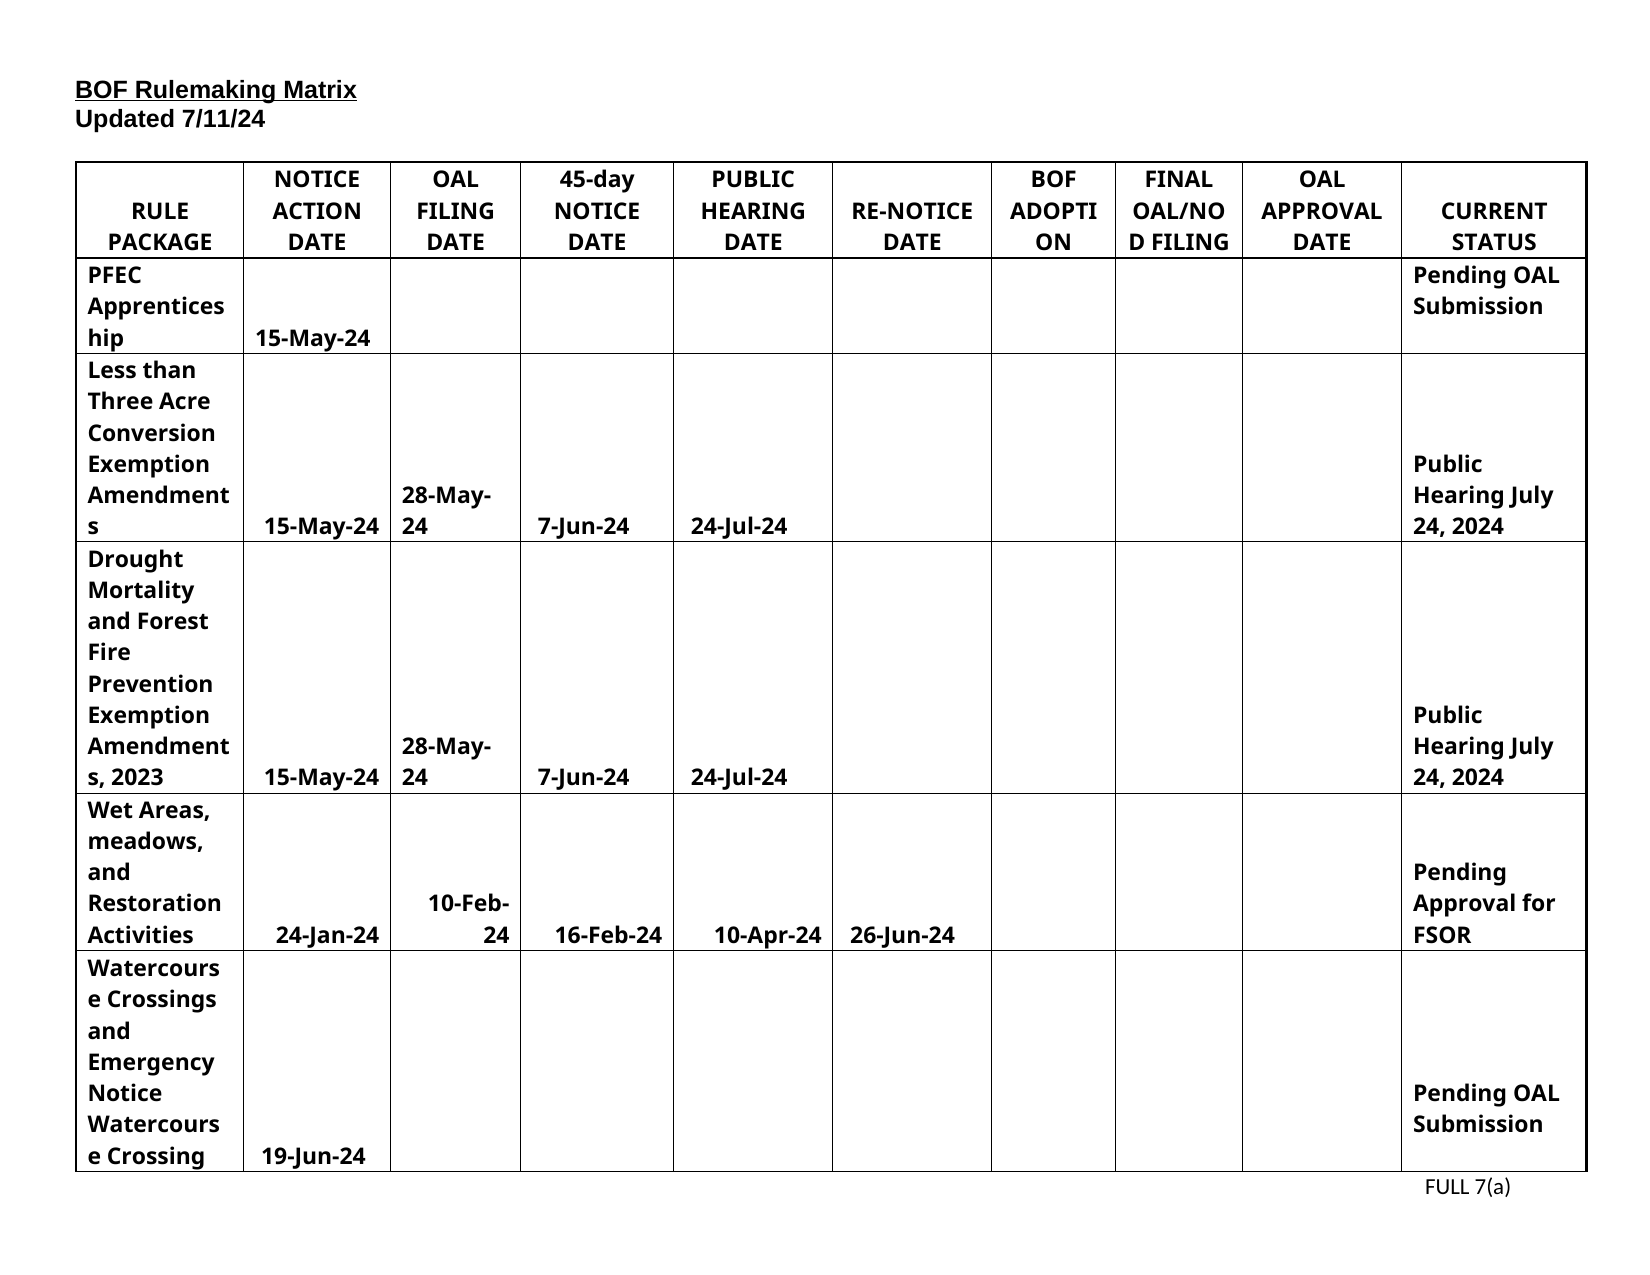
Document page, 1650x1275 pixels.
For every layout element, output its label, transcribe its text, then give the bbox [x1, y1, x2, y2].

table_cell 24-Jul-24 [674, 354, 832, 541]
table_cell Pending OAL Submission [1402, 259, 1585, 353]
table_cell 10-Feb-24 [391, 794, 520, 950]
table_cell [1116, 794, 1242, 950]
table_cell [833, 542, 991, 792]
table_cell 28-May-24 [391, 542, 520, 792]
table_header CURRENT STATUS [1402, 163, 1585, 257]
table_cell 19-Jun-24 [244, 951, 390, 1171]
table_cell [77, 951, 243, 1171]
table_cell [992, 354, 1115, 541]
table_header OAL FILING DATE [391, 163, 520, 257]
table_cell [833, 259, 991, 353]
table_cell [1116, 354, 1242, 541]
table_cell [1243, 259, 1401, 353]
table_cell [1116, 951, 1242, 1171]
table_cell [391, 951, 520, 1171]
table_cell 24-Jul-24 [674, 542, 832, 792]
table_header RULE PACKAGE [77, 163, 243, 257]
table_cell Drought Mortality and Forest Fire Prevention Exemption Amendments, 2023 [77, 542, 243, 792]
table_header PUBLIC HEARING DATE [674, 163, 832, 257]
table_cell Public Hearing July 24, 2024 [1402, 354, 1585, 541]
table_cell [391, 259, 520, 353]
table_header BOF ADOPTION [992, 163, 1115, 257]
table_cell PFEC Apprenticeship [77, 259, 243, 353]
table_cell [833, 354, 991, 541]
table_cell 15-May-24 [244, 542, 390, 792]
table_cell Pending Approval for FSOR [1402, 794, 1585, 950]
table_cell Public Hearing July 24, 2024 [1402, 542, 1585, 792]
table_cell 28-May-24 [391, 354, 520, 541]
table_cell [674, 951, 832, 1171]
table_cell 15-May-24 [244, 354, 390, 541]
table_header 45-day NOTICE DATE [521, 163, 673, 257]
table_cell [1116, 259, 1242, 353]
table_cell [1243, 542, 1401, 792]
table_cell 7-Jun-24 [521, 354, 673, 541]
table_cell 15-May-24 [244, 259, 390, 353]
table_cell [992, 794, 1115, 950]
table_cell [1243, 951, 1401, 1171]
table_cell [1243, 354, 1401, 541]
table_cell 7-Jun-24 [521, 542, 673, 792]
table_cell [521, 951, 673, 1171]
table_cell Wet Areas, meadows, and Restoration Activities [77, 794, 243, 950]
table_header FINAL OAL/NOD FILING [1116, 163, 1242, 257]
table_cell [1402, 951, 1585, 1171]
table_cell [1243, 794, 1401, 950]
table_cell [1116, 542, 1242, 792]
table_header OAL APPROVAL DATE [1243, 163, 1401, 257]
table_cell 24-Jan-24 [244, 794, 390, 950]
table_cell 10-Apr-24 [674, 794, 832, 950]
table_cell [992, 259, 1115, 353]
table_cell [992, 951, 1115, 1171]
table_cell [674, 259, 832, 353]
table_cell Less than Three Acre Conversion Exemption Amendments [77, 354, 243, 541]
table_cell 26-Jun-24 [833, 794, 991, 950]
table_header NOTICE ACTION DATE [244, 163, 390, 257]
table_cell [521, 259, 673, 353]
table_cell [833, 951, 991, 1171]
table_cell [992, 542, 1115, 792]
table_header RE-NOTICE DATE [833, 163, 991, 257]
table_cell 16-Feb-24 [521, 794, 673, 950]
